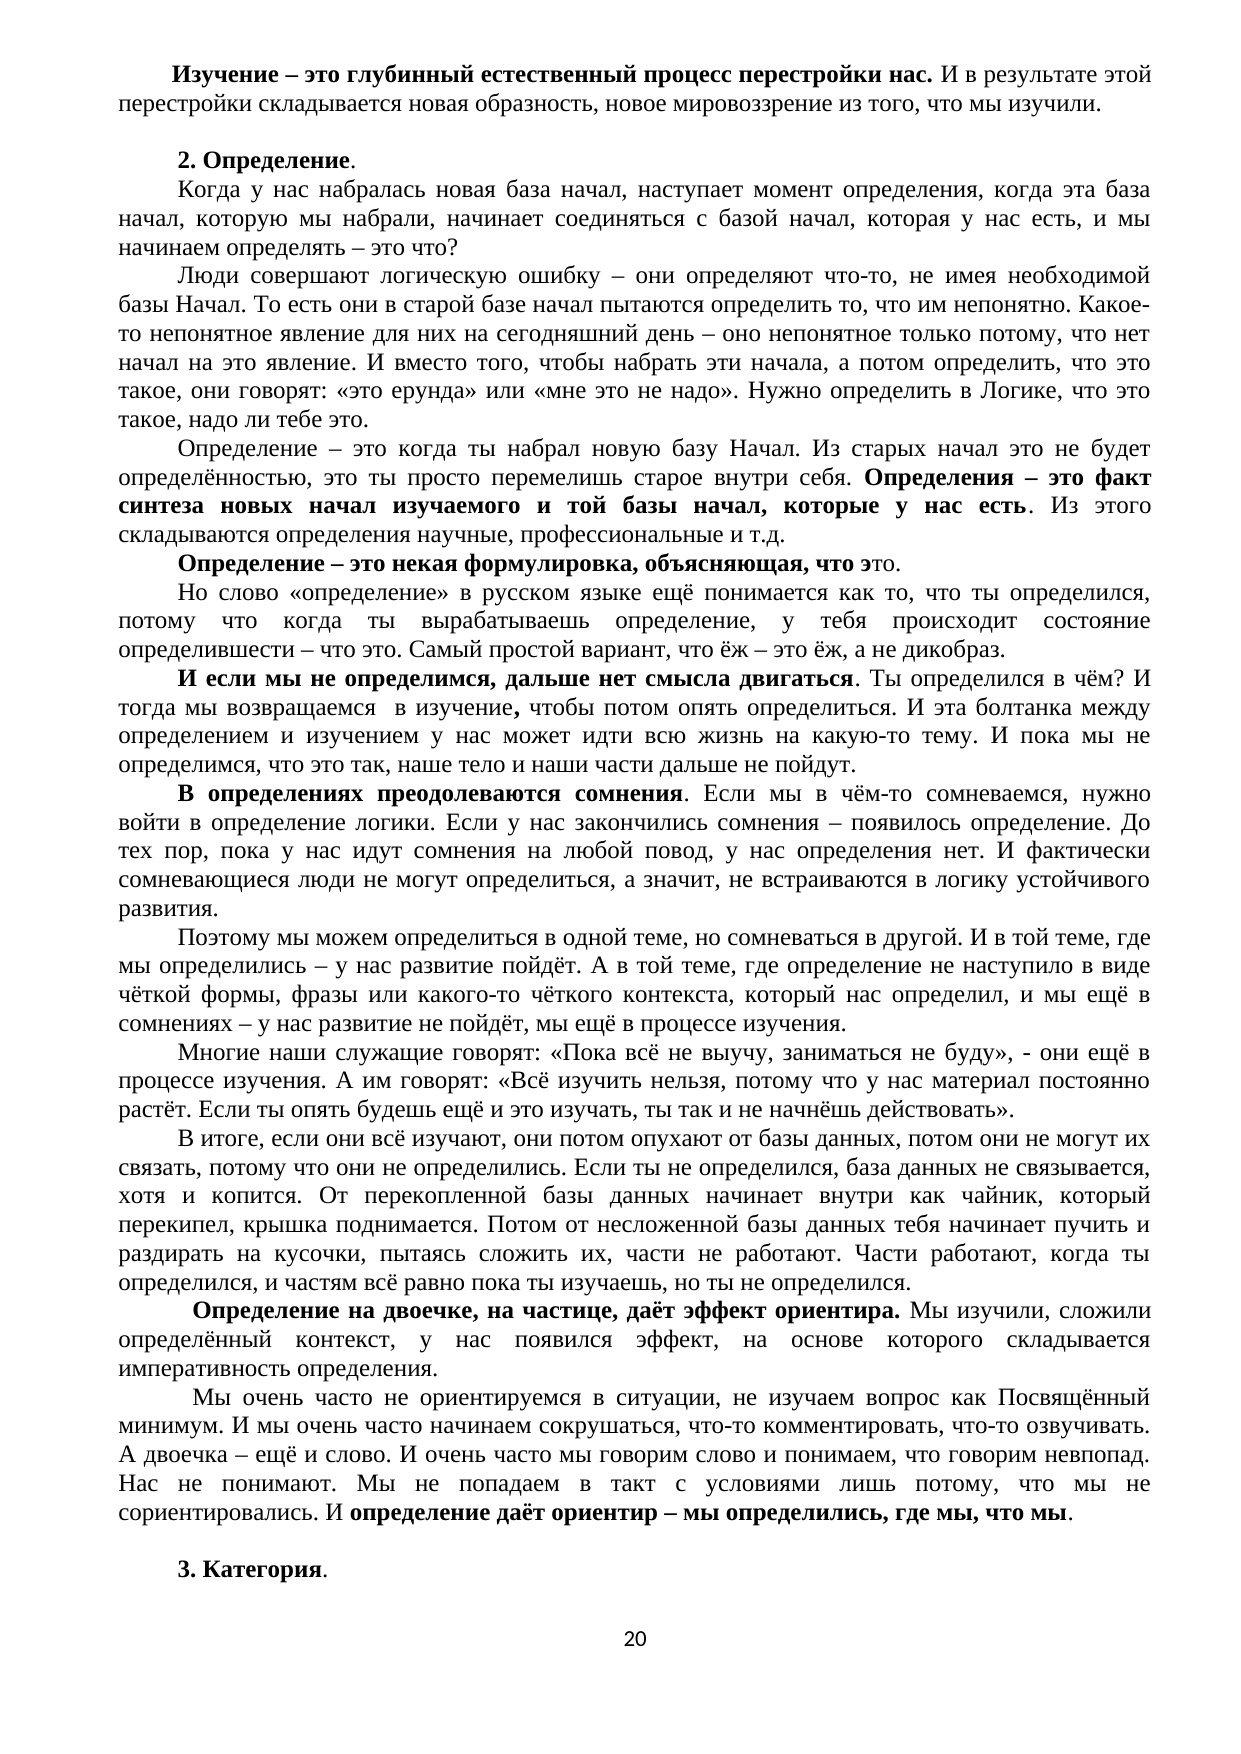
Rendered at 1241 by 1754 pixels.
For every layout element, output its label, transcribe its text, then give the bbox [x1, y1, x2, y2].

text Определение – это когда ты набрал новую базу Начал. Из старых начал это не будет определённостью, это ты просто перемелишь старое внутри себя. Определения – это факт синтеза новых начал изучаемого и той базы начал, которые у нас есть. Из этого складываются определения научные, профессиональные и т.д. [118, 433, 1152, 548]
text В определениях преодолеваются сомнения. Если мы в чём-то сомневаемся, нужно войти в определение логики. Если у нас закончились сомнения – появилось определение. До тех пор, пока у нас идут сомнения на любой повод, у нас определения нет. И фактически сомневающиеся люди не могут определиться, а значит, не встраиваются в логику устойчивого развития. [118, 778, 1152, 922]
text Определение на двоечке, на частице, даёт эффект ориентира. Мы изучили, сложили определённый контекст, у нас появился эффект, на основе которого складывается императивность определения. [118, 1295, 1152, 1382]
text В итоге, если они всё изучают, они потом опухают от базы данных, потом они не могут их связать, потому что они не определились. Если ты не определился, база данных не связывается, хотя и копится. От перекопленной базы данных начинает внутри как чайник, который перекипел, крышка поднимается. Потом от несложенной базы данных тебя начинает пучить и раздирать на кусочки, пытаясь сложить их, части не работают. Части работают, когда ты определился, и частям всё равно пока ты изучаешь, но ты не определился. [118, 1123, 1152, 1295]
text Мы очень часто не ориентируемся в ситуации, не изучаем вопрос как Посвящённый минимум. И мы очень часто начинаем сокрушаться, что-то комментировать, что-то озвучивать. А двоечка – ещё и слово. И очень часто мы говорим слово и понимаем, что говорим невпопад. Нас не понимают. Мы не попадаем в такт с условиями лишь потому, что мы не сориентировались. И определение даёт ориентир – мы определились, где мы, что мы. [118, 1382, 1152, 1525]
text 3. Категория. [118, 1554, 1152, 1583]
text 2. Определение. [118, 145, 1152, 174]
text Изучение – это глубинный естественный процесс перестройки нас. И в результате этой перестройки складывается новая образность, новое мировоззрение из того, что мы изучили. [118, 59, 1152, 117]
text Поэтому мы можем определиться в одной теме, но сомневаться в другой. И в той теме, где мы определились – у нас развитие пойдёт. А в той теме, где определение не наступило в виде чёткой формы, фразы или какого-то чёткого контекста, который нас определил, и мы ещё в сомнениях – у нас развитие не пойдёт, мы ещё в процессе изучения. [118, 922, 1152, 1037]
text Люди совершают логическую ошибку – они определяют что-то, не имея необходимой базы Начал. То есть они в старой базе начал пытаются определить то, что им непонятно. Какое-то непонятное явление для них на сегодняшний день – оно непонятное только потому, что нет начал на это явление. И вместо того, чтобы набрать эти начала, а потом определить, что это такое, они говорят: «это ерунда» или «мне это не надо». Нужно определить в Логике, что это такое, надо ли тебе это. [118, 260, 1152, 433]
text И если мы не определимся, дальше нет смысла двигаться. Ты определился в чём? И тогда мы возвращаемся в изучение, чтобы потом опять определиться. И эта болтанка между определением и изучением у нас может идти всю жизнь на какую-то тему. И пока мы не определимся, что это так, наше тело и наши части дальше не пойдут. [118, 663, 1152, 778]
text Многие наши служащие говорят: «Пока всё не выучу, заниматься не буду», - они ещё в процессе изучения. А им говорят: «Всё изучить нельзя, потому что у нас материал постоянно растёт. Если ты опять будешь ещё и это изучать, ты так и не начнёшь действовать». [118, 1037, 1152, 1123]
text Но слово «определение» в русском языке ещё понимается как то, что ты определился, потому что когда ты вырабатываешь определение, у тебя происходит состояние определившести – что это. Самый простой вариант, что ёж – это ёж, а не дикобраз. [118, 577, 1152, 663]
text Определение – это некая формулировка, объясняющая, что это. [118, 548, 1152, 577]
text Когда у нас набралась новая база начал, наступает момент определения, когда эта база начал, которую мы набрали, начинает соединяться с базой начал, которая у нас есть, и мы начинаем определять – это что? [118, 174, 1152, 260]
